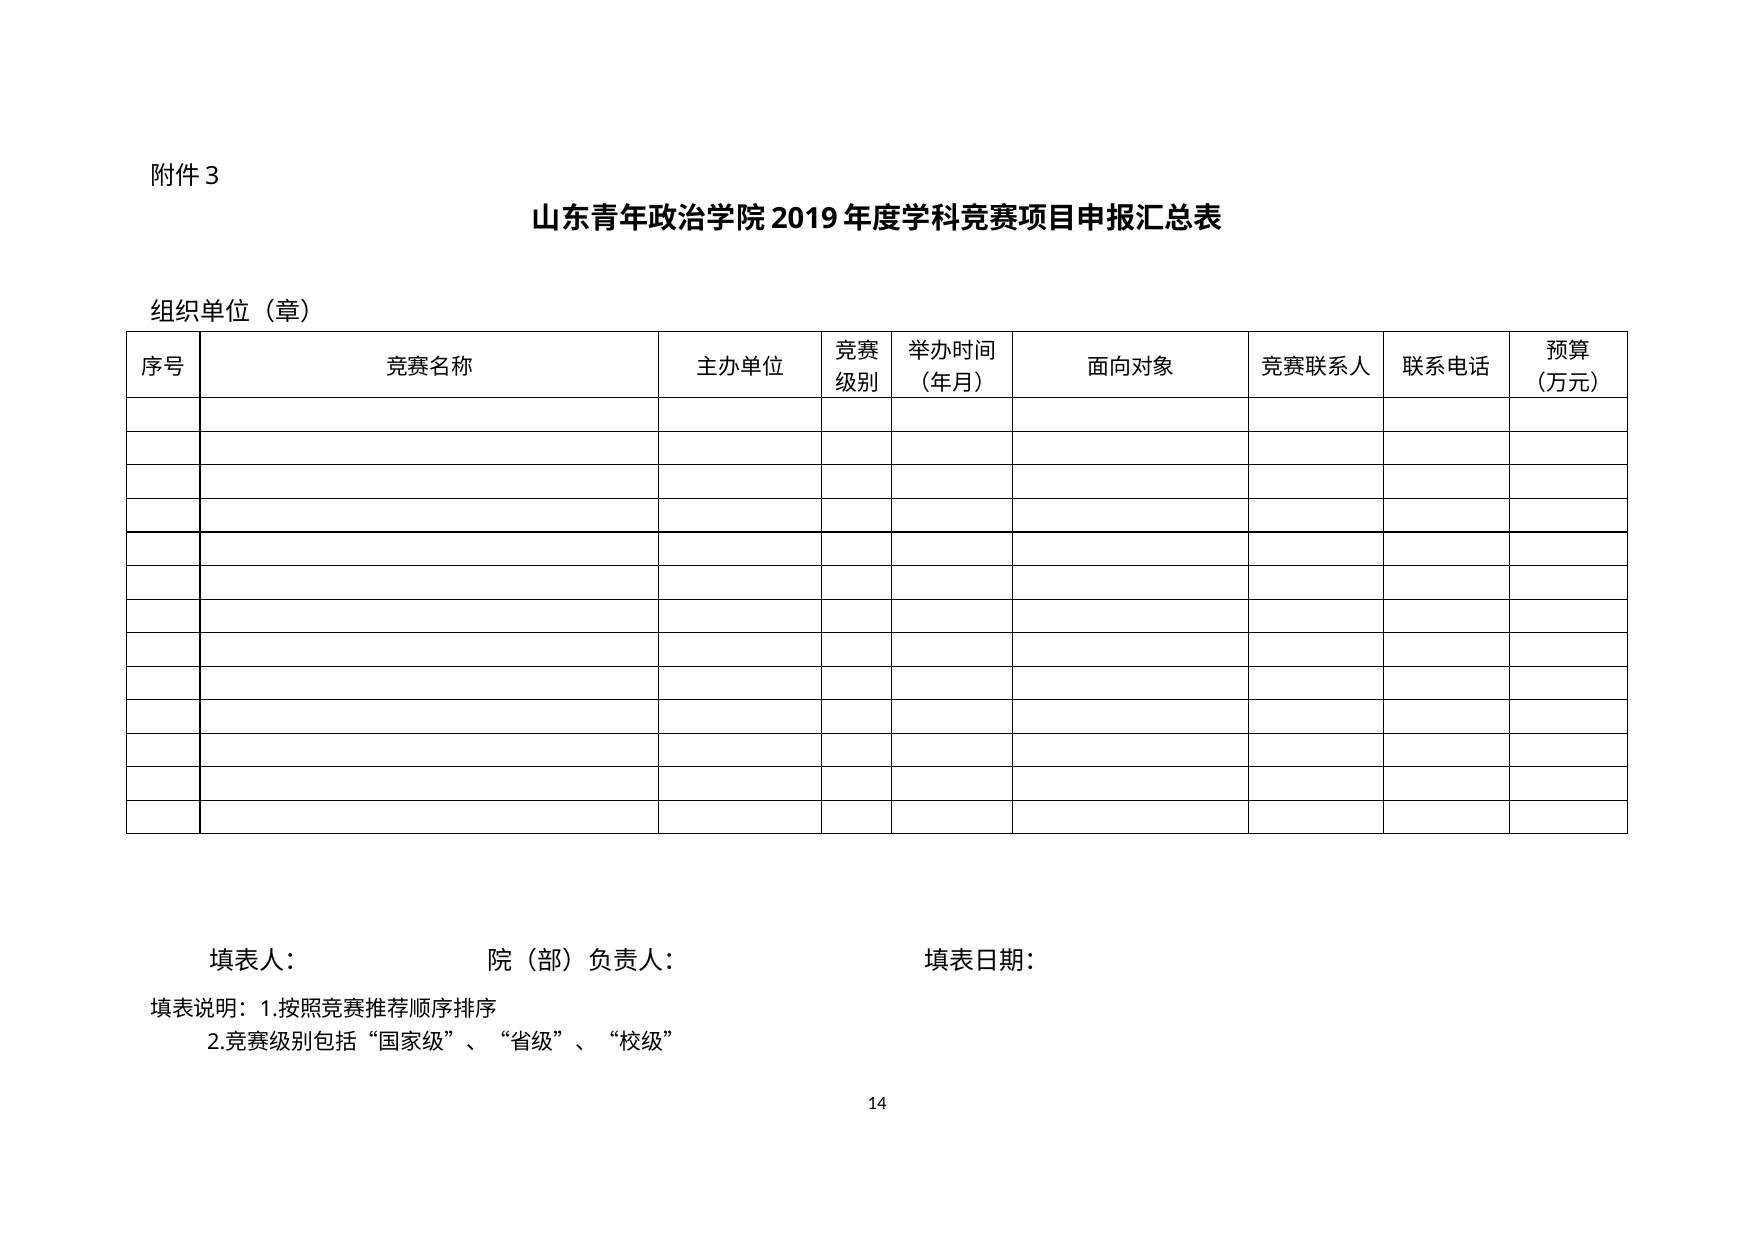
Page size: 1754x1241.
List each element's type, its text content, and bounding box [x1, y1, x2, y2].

table_cell [1510, 667, 1627, 699]
table_cell [659, 499, 821, 531]
table_cell [1013, 566, 1248, 598]
table_cell [1384, 600, 1509, 632]
text 组织单位（章） [150, 277, 1604, 331]
table_cell [1510, 499, 1627, 531]
table_header 竞赛名称 [201, 332, 658, 397]
table_cell [822, 398, 891, 431]
table_cell [1384, 499, 1509, 531]
table_cell [201, 667, 658, 699]
table_cell [127, 566, 199, 598]
text 2.竞赛级别包括“国家级”、“省级”、“校级” [150, 1023, 1604, 1056]
table_cell [201, 734, 658, 766]
table_cell [201, 432, 658, 464]
table_cell [1013, 398, 1248, 431]
table_cell [659, 566, 821, 598]
table_cell [1384, 700, 1509, 733]
table_cell [201, 633, 658, 666]
table_cell [1510, 767, 1627, 800]
table_cell [201, 700, 658, 733]
table_cell [1510, 801, 1627, 833]
table_cell [892, 734, 1012, 766]
table_cell [201, 566, 658, 598]
table_cell [201, 801, 658, 833]
table_header 面向对象 [1013, 332, 1248, 397]
table_cell [1249, 533, 1383, 565]
table_cell [1249, 398, 1383, 431]
table_cell [1510, 633, 1627, 666]
table_cell [1249, 767, 1383, 800]
table_cell [1249, 801, 1383, 833]
text 山东青年政治学院2019年度学科竞赛项目申报汇总表 [150, 195, 1604, 237]
table_cell [1249, 465, 1383, 498]
table_header 主办单位 [659, 332, 821, 397]
table_cell [127, 734, 199, 766]
table_cell [1384, 566, 1509, 598]
table_cell [201, 398, 658, 431]
table_cell [127, 633, 199, 666]
table_cell [1249, 432, 1383, 464]
table_cell [1384, 734, 1509, 766]
table_cell [822, 566, 891, 598]
table_cell [892, 600, 1012, 632]
table_cell [892, 767, 1012, 800]
table_cell [1249, 600, 1383, 632]
table_cell [1384, 767, 1509, 800]
table_cell [892, 465, 1012, 498]
table_cell [1384, 432, 1509, 464]
table_cell [1249, 499, 1383, 531]
table_cell [659, 667, 821, 699]
table_cell [1510, 700, 1627, 733]
table_cell [822, 767, 891, 800]
table_cell [892, 566, 1012, 598]
table_cell [127, 533, 199, 565]
table_cell [1384, 533, 1509, 565]
table_cell [1510, 600, 1627, 632]
table_cell [1384, 801, 1509, 833]
table_cell [1013, 801, 1248, 833]
table_cell [1384, 633, 1509, 666]
table_header 联系电话 [1384, 332, 1509, 397]
table_cell [892, 398, 1012, 431]
table_cell [892, 700, 1012, 733]
table_cell [822, 633, 891, 666]
table_cell [822, 734, 891, 766]
table_cell [127, 499, 199, 531]
table_cell [1013, 700, 1248, 733]
table_header 竞赛级别 [822, 332, 891, 397]
table_cell [659, 533, 821, 565]
table_cell [1249, 700, 1383, 733]
table_cell [659, 600, 821, 632]
table_cell [1384, 465, 1509, 498]
table_cell [1013, 734, 1248, 766]
table_cell [127, 767, 199, 800]
table_cell [892, 801, 1012, 833]
table_cell [1013, 533, 1248, 565]
table_cell [1510, 566, 1627, 598]
table_cell [892, 667, 1012, 699]
table_cell [1384, 398, 1509, 431]
table_header 举办时间 （年月） [892, 332, 1012, 397]
table_cell [892, 533, 1012, 565]
table_cell [127, 600, 199, 632]
table_cell [1384, 667, 1509, 699]
table_cell [822, 499, 891, 531]
table_cell [822, 600, 891, 632]
table_cell [892, 499, 1012, 531]
table_cell [1013, 432, 1248, 464]
table_cell [659, 398, 821, 431]
table_cell [822, 465, 891, 498]
table_cell [1510, 432, 1627, 464]
table_cell [822, 667, 891, 699]
table_cell [127, 432, 199, 464]
table_cell [822, 533, 891, 565]
text 附件3 [150, 141, 1604, 195]
table_cell [127, 667, 199, 699]
table_cell [201, 600, 658, 632]
table_cell [127, 801, 199, 833]
table_cell [127, 398, 199, 431]
table_cell [822, 700, 891, 733]
table_cell [1249, 667, 1383, 699]
table_cell [1013, 633, 1248, 666]
table_cell [892, 633, 1012, 666]
table_cell [201, 533, 658, 565]
table_cell [1510, 533, 1627, 565]
text 填表人： 院（部）负责人： 填表日期： [150, 926, 1604, 991]
table_cell [1013, 600, 1248, 632]
table_cell [892, 432, 1012, 464]
table_cell [1510, 465, 1627, 498]
text 填表说明：1.按照竞赛推荐顺序排序 [150, 991, 1604, 1023]
table_cell [659, 767, 821, 800]
table_cell [1249, 566, 1383, 598]
table_cell [1013, 767, 1248, 800]
table_cell [659, 700, 821, 733]
table_cell [1013, 465, 1248, 498]
table_cell [201, 465, 658, 498]
table_cell [659, 734, 821, 766]
table_cell [127, 700, 199, 733]
table_cell [822, 801, 891, 833]
table_cell [1510, 398, 1627, 431]
table_header 竞赛联系人 [1249, 332, 1383, 397]
table_cell [659, 633, 821, 666]
table_cell [1510, 734, 1627, 766]
table_cell [1249, 734, 1383, 766]
table_cell [1013, 499, 1248, 531]
table_header 序号 [127, 332, 199, 397]
table_cell [659, 432, 821, 464]
table_cell [659, 465, 821, 498]
table_cell [201, 499, 658, 531]
table_header 预算 （万元） [1510, 332, 1627, 397]
table_cell [127, 465, 199, 498]
table_cell [1249, 633, 1383, 666]
table_cell [659, 801, 821, 833]
table_cell [1013, 667, 1248, 699]
table_cell [201, 767, 658, 800]
table_cell [822, 432, 891, 464]
